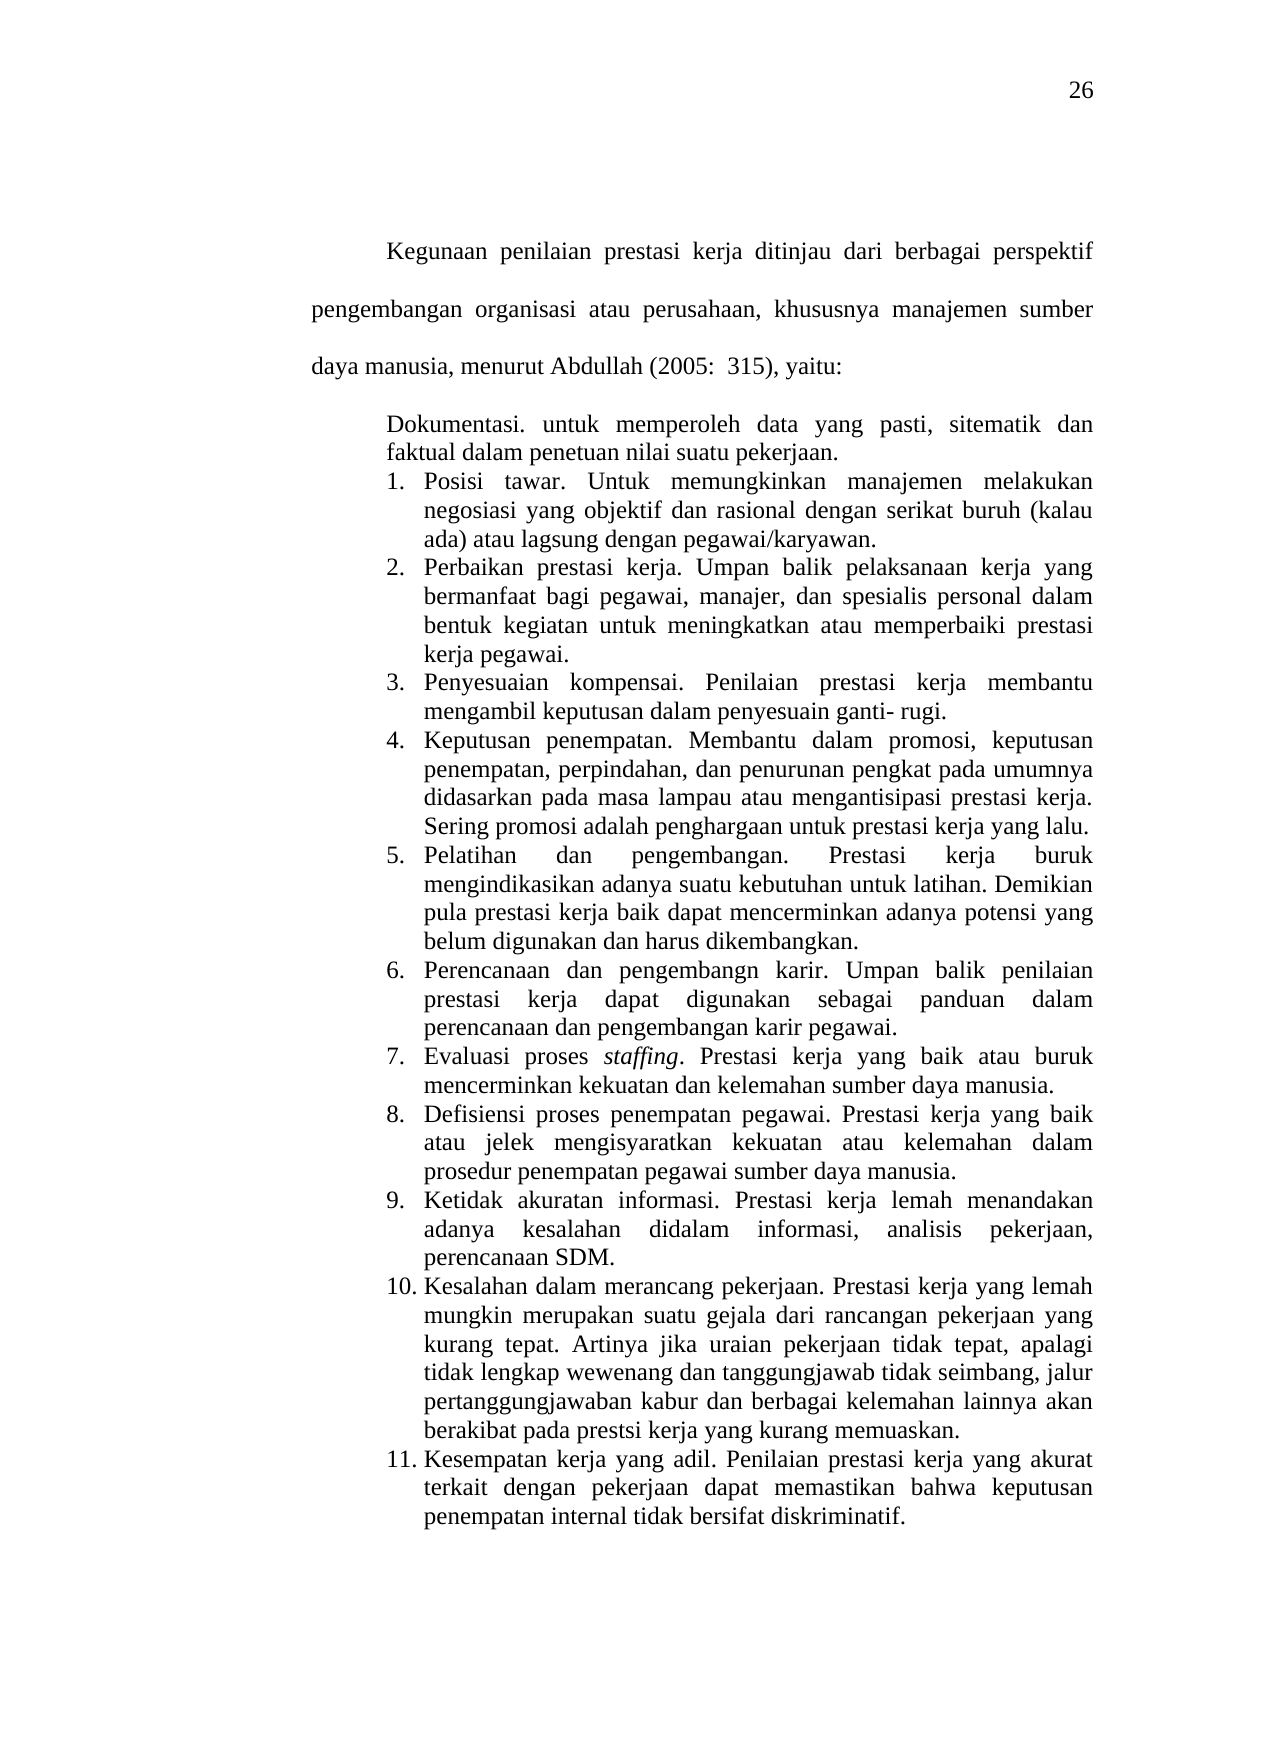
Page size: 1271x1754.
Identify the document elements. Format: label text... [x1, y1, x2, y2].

list Defisiensi proses penempatan pegawai. Prestasi kerja yang baik atau jelek mengisyaratkan kekuatan atau kelemahan dalam prosedur penempatan pegawai sumber daya manusia. [386, 1099, 1094, 1185]
list Kesalahan dalam merancang pekerjaan. Prestasi kerja yang lemah mungkin merupakan suatu gejala dari rancangan pekerjaan yang kurang tepat. Artinya jika uraian pekerjaan tidak tepat, apalagi tidak lengkap wewenang dan tanggungjawab tidak seimbang, jalur pertanggungjawaban kabur dan berbagai kelemahan lainnya akan berakibat pada prestsi kerja yang kurang memuaskan. [386, 1271, 1094, 1444]
list Kesempatan kerja yang adil. Penilaian prestasi kerja yang akurat terkait dengan pekerjaan dapat memastikan bahwa keputusan penempatan internal tidak bersifat diskriminatif. [386, 1444, 1094, 1530]
text Kegunaan penilaian prestasi kerja ditinjau dari berbagai perspektif pengembangan organisasi atau perusahaan, khususnya manajemen sumber daya manusia, menurut Abdullah (2005: 315), yaitu: [311, 236, 1094, 380]
list Posisi tawar. Untuk memungkinkan manajemen melakukan negosiasi yang objektif dan rasional dengan serikat buruh (kalau ada) atau lagsung dengan pegawai/karyawan. [386, 466, 1094, 552]
text Dokumentasi. untuk memperoleh data yang pasti, sitematik dan faktual dalam penetuan nilai suatu pekerjaan. [386, 409, 1094, 466]
list Pelatihan dan pengembangan. Prestasi kerja buruk mengindikasikan adanya suatu kebutuhan untuk latihan. Demikian pula prestasi kerja baik dapat mencerminkan adanya potensi yang belum digunakan dan harus dikembangkan. [386, 840, 1094, 955]
list Keputusan penempatan. Membantu dalam promosi, keputusan penempatan, perpindahan, dan penurunan pengkat pada umumnya didasarkan pada masa lampau atau mengantisipasi prestasi kerja. Sering promosi adalah penghargaan untuk prestasi kerja yang lalu. [386, 725, 1094, 840]
list Ketidak akuratan informasi. Prestasi kerja lemah menandakan adanya kesalahan didalam informasi, analisis pekerjaan, perencanaan SDM. [386, 1185, 1094, 1271]
list Evaluasi proses staffing. Prestasi kerja yang baik atau buruk mencerminkan kekuatan dan kelemahan sumber daya manusia. [386, 1041, 1094, 1099]
list Perbaikan prestasi kerja. Umpan balik pelaksanaan kerja yang bermanfaat bagi pegawai, manajer, dan spesialis personal dalam bentuk kegiatan untuk meningkatkan atau memperbaiki prestasi kerja pegawai. [386, 552, 1094, 667]
list Perencanaan dan pengembangn karir. Umpan balik penilaian prestasi kerja dapat digunakan sebagai panduan dalam perencanaan dan pengembangan karir pegawai. [386, 955, 1094, 1041]
list Penyesuaian kompensai. Penilaian prestasi kerja membantu mengambil keputusan dalam penyesuain ganti- rugi. [386, 667, 1094, 725]
